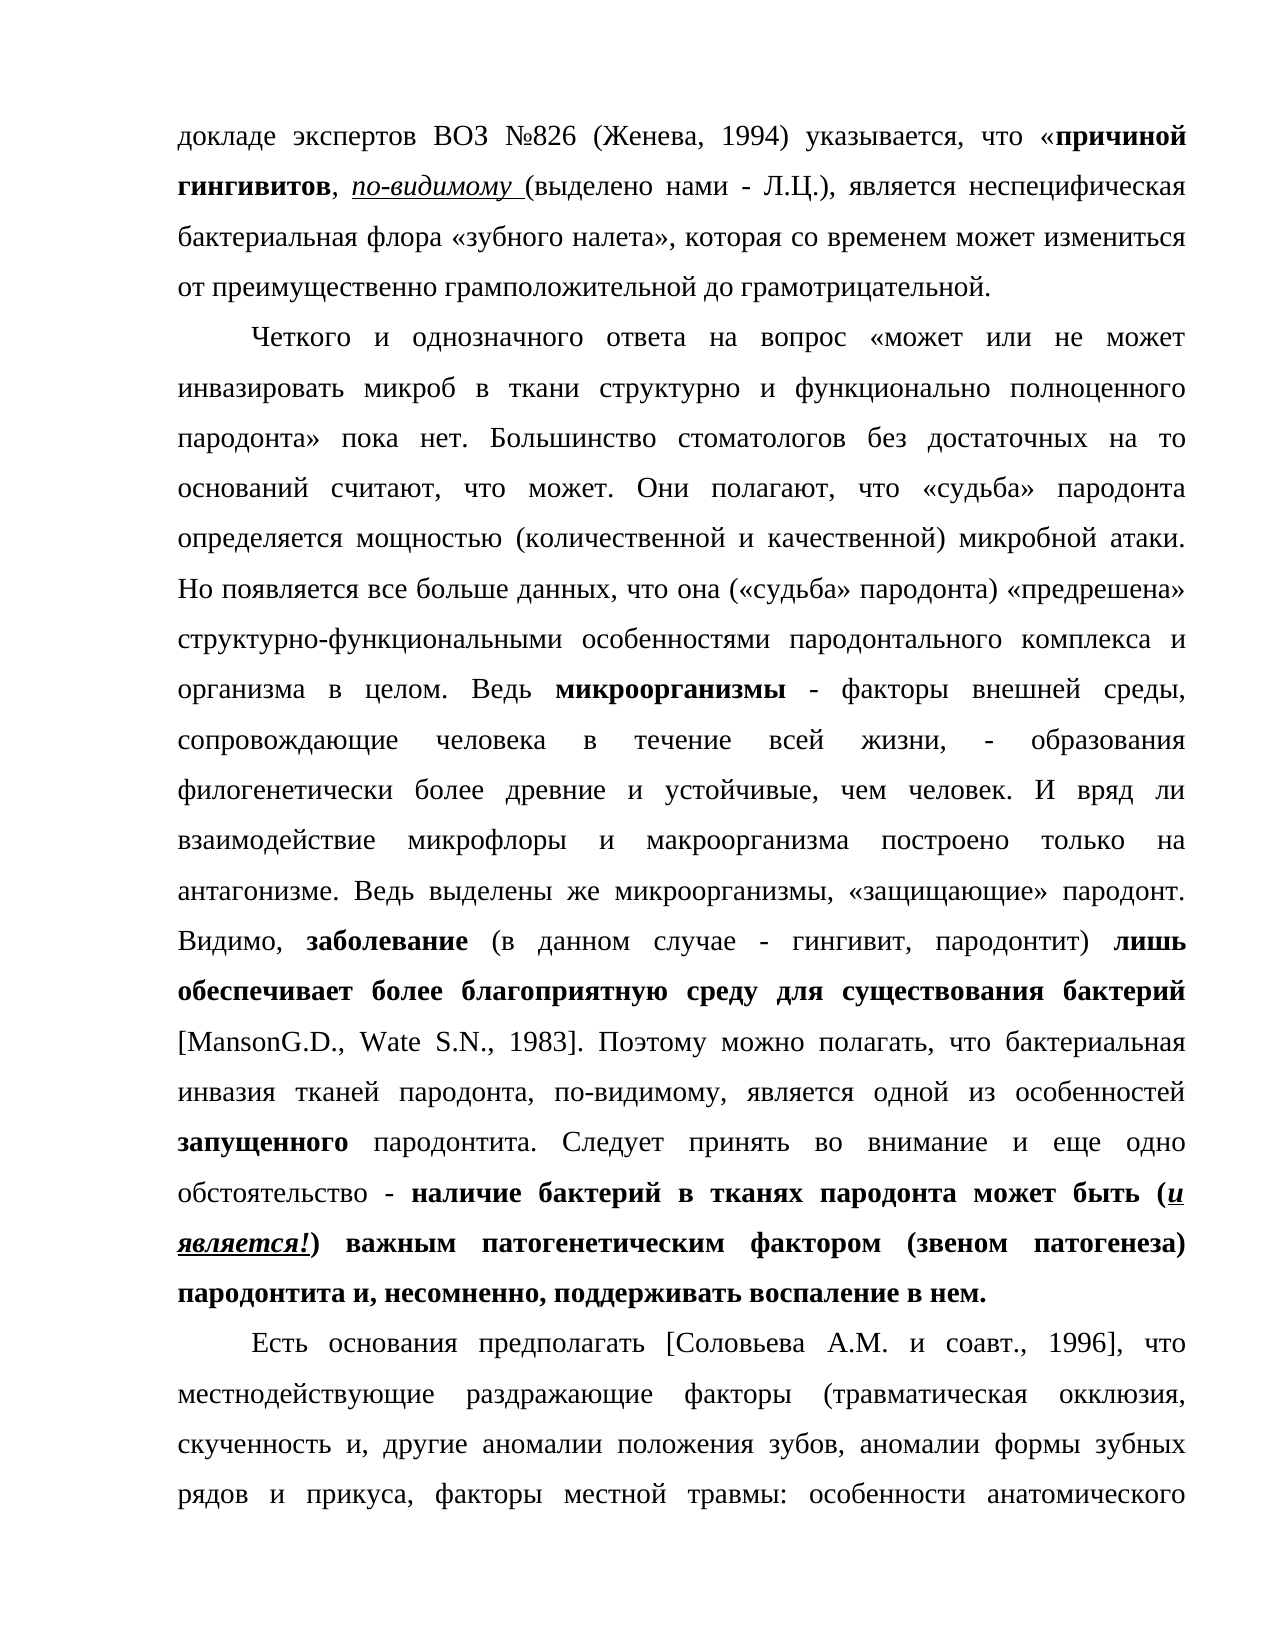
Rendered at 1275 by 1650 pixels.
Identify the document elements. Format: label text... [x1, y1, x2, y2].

text Четкого и однозначного ответа на вопрос «может или не может инвазировать микроб в ткани структурно и функционально полноценного пародонта» пока нет. Большинство стоматологов без достаточных на то оснований считают, что может. Они полагают, что «судьба» пародонта определяется мощностью (количественной и качественной) микробной атаки. Но появляется все больше данных, что она («судьба» пародонта) «предрешена» структурно-функциональными особенностями пародонтального комплекса и организма в целом. Ведь микроорганизмы - факторы внешней среды, сопровождающие человека в течение всей жизни, - образования филогенетически более древние и устойчивые, чем человек. И вряд ли взаимодействие микрофлоры и макроорганизма построено только на антагонизме. Ведь выделены же микроорганизмы, «защищающие» пародонт. Видимо, заболевание (в данном случае - гингивит, пародонтит) лишь обеспечивает более благоприятную среду для существования бактерий [MansonG.D., Wate S.N., 1983]. Поэтому можно полагать, что бактериальная инвазия тканей пародонта, по-видимому, является одной из особенностей запущенного пародонтита. Следует принять во внимание и еще одно обстоятельство - наличие бактерий в тканях пародонта может быть (и является!) важным патогенетическим фактором (звеном патогенеза) пародонтита и, несомненно, поддерживать воспаление в нем. [177, 319, 1186, 1309]
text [177, 118, 1186, 303]
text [177, 1326, 1186, 1510]
